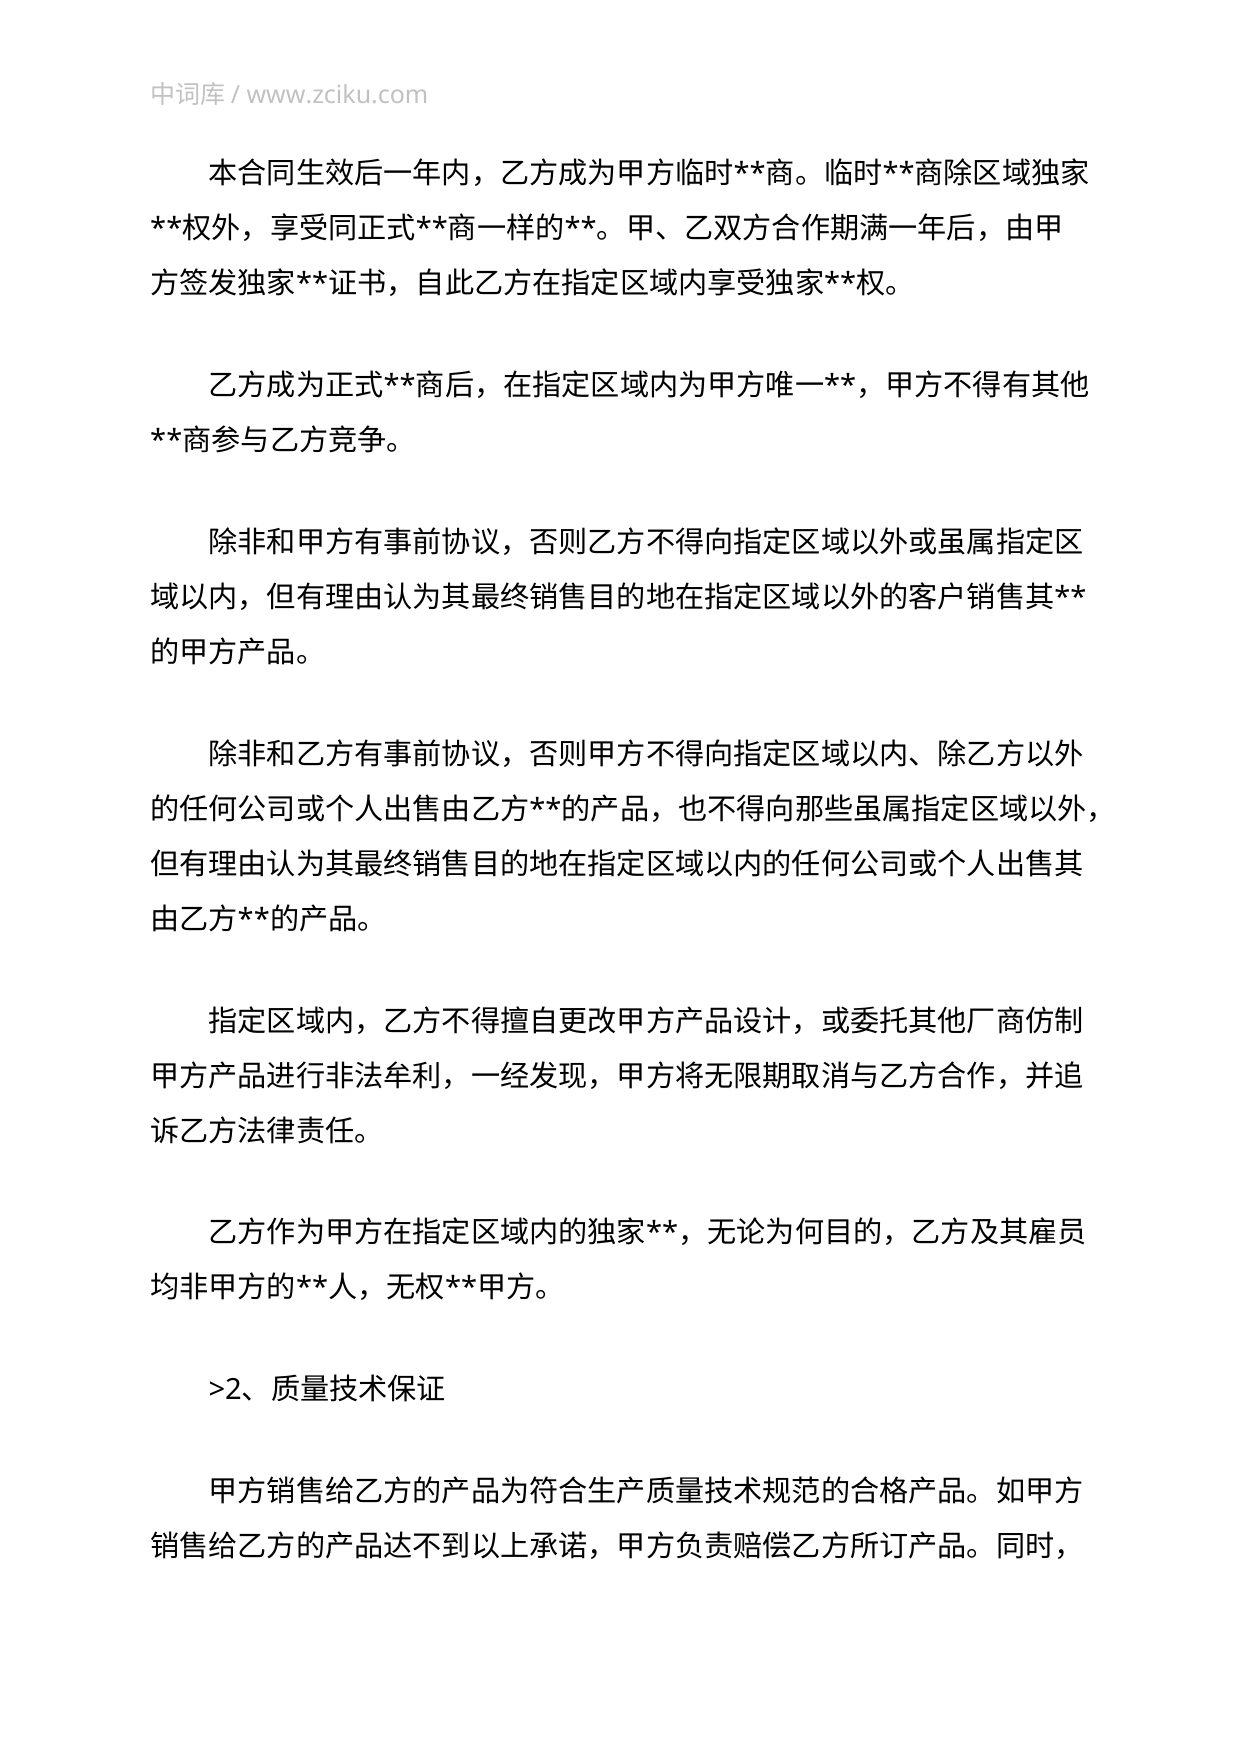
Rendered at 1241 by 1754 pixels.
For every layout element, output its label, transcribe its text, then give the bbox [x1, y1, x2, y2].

text 指定区域内，乙方不得擅自更改甲方产品设计，或委托其他厂商仿制甲方产品进行非法牟利，一经发现，甲方将无限期取消与乙方合作，并追诉乙方法律责任。 [150, 997, 1090, 1149]
text 乙方作为甲方在指定区域内的独家**，无论为何目的，乙方及其雇员均非甲方的**人，无权**甲方。 [150, 1209, 1090, 1306]
text >2、质量技术保证 [150, 1366, 1090, 1408]
text 乙方成为正式**商后，在指定区域内为甲方唯一**，甲方不得有其他**商参与乙方竞争。 [150, 362, 1090, 459]
text 除非和甲方有事前协议，否则乙方不得向指定区域以外或虽属指定区域以内，但有理由认为其最终销售目的地在指定区域以外的客户销售其**的甲方产品。 [150, 519, 1090, 671]
text 除非和乙方有事前协议，否则甲方不得向指定区域以内、除乙方以外的任何公司或个人出售由乙方**的产品，也不得向那些虽属指定区域以外，但有理由认为其最终销售目的地在指定区域以内的任何公司或个人出售其由乙方**的产品。 [150, 731, 1090, 938]
text 本合同生效后一年内，乙方成为甲方临时**商。临时**商除区域独家**权外，享受同正式**商一样的**。甲、乙双方合作期满一年后，由甲方签发独家**证书，自此乙方在指定区域内享受独家**权。 [150, 150, 1090, 302]
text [150, 1468, 1090, 1565]
